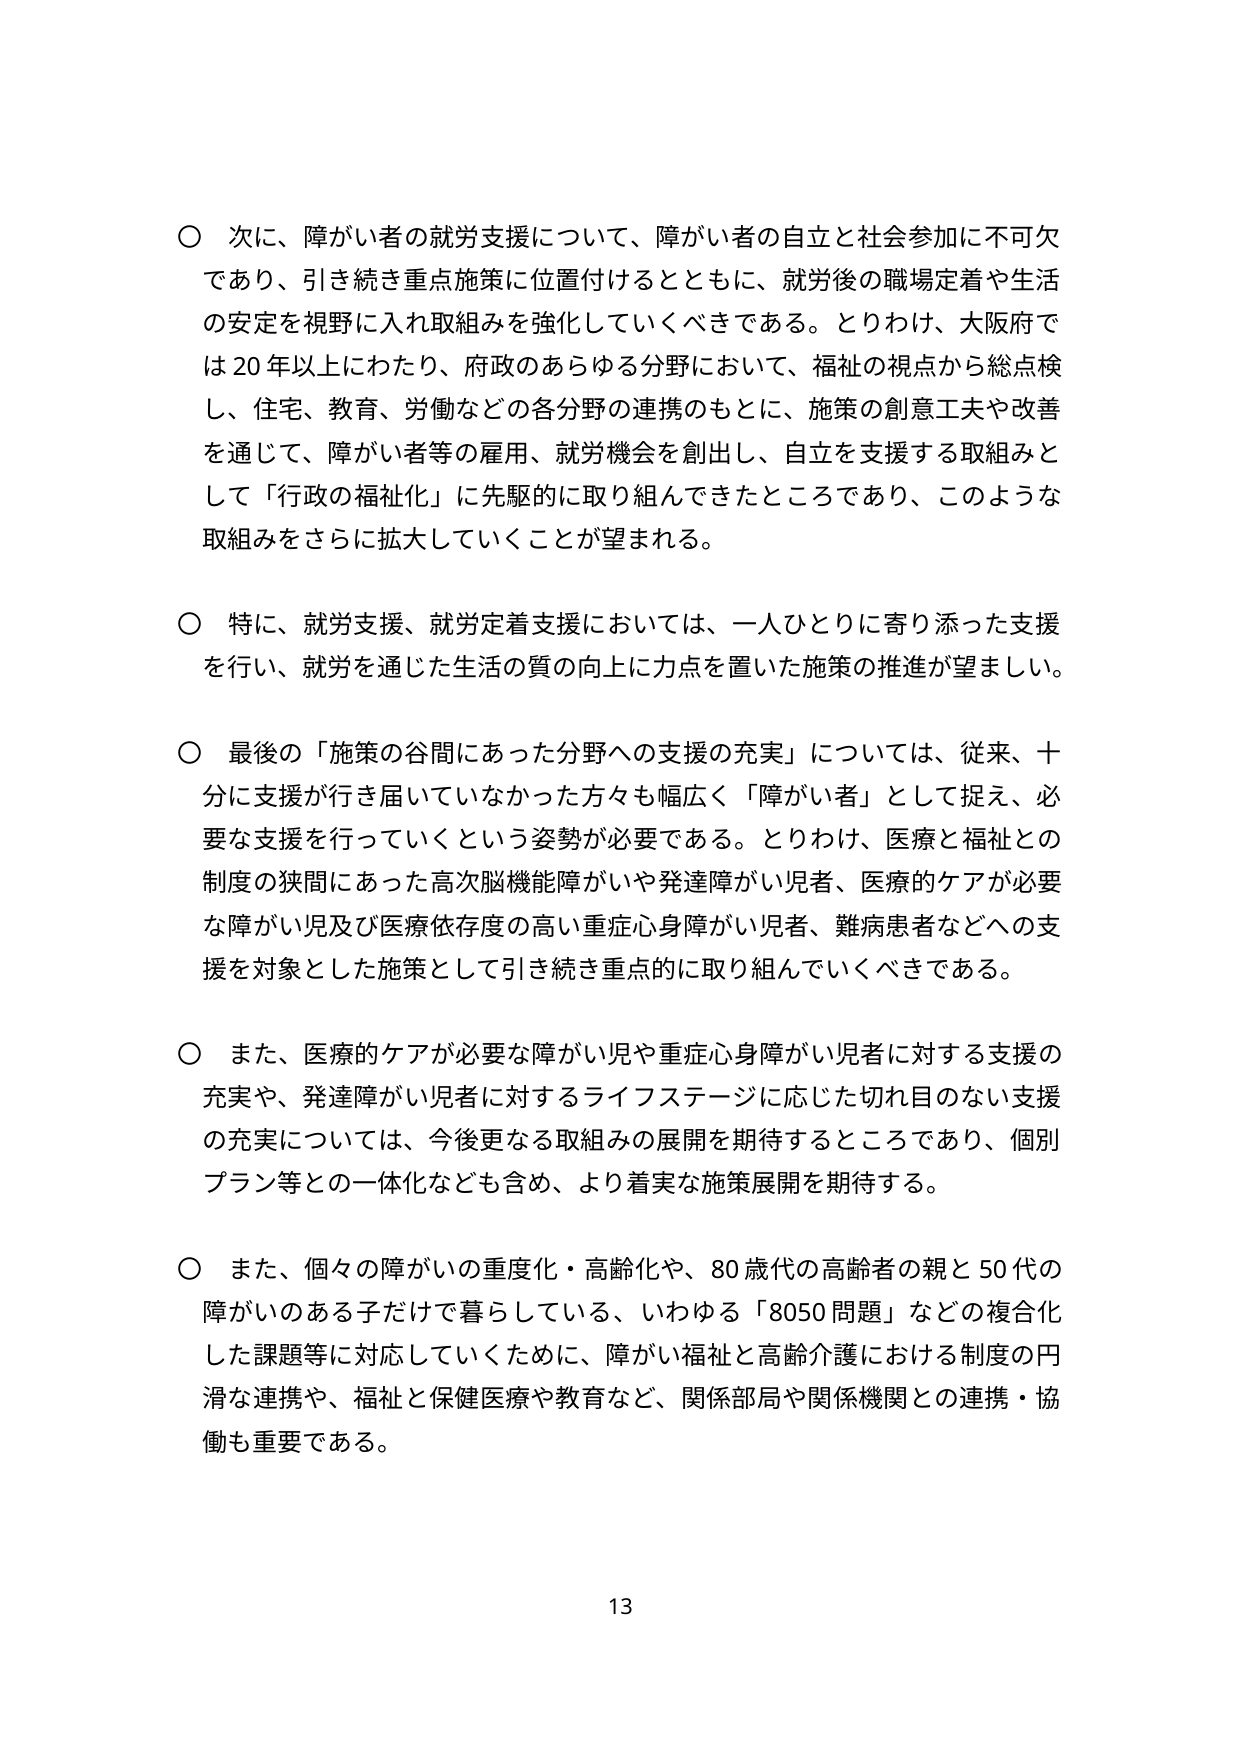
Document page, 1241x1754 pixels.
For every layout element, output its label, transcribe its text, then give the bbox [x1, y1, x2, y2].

text 〇 また、医療的ケアが必要な障がい児や重症心身障がい児者に対する支援の充実や、発達障がい児者に対するライフステージに応じた切れ目のない支援の充実については、今後更なる取組みの展開を期待するところであり、個別プラン等との一体化なども含め、より着実な施策展開を期待する。 [177, 1034, 1063, 1201]
text 〇 また、個々の障がいの重度化・高齢化や、80歳代の高齢者の親と50代の障がいのある子だけで暮らしている、いわゆる「8050問題」などの複合化した課題等に対応していくために、障がい福祉と高齢介護における制度の円滑な連携や、福祉と保健医療や教育など、関係部局や関係機関との連携・協働も重要である。 [177, 1249, 1063, 1459]
text 〇 次に、障がい者の就労支援について、障がい者の自立と社会参加に不可欠であり、引き続き重点施策に位置付けるとともに、就労後の職場定着や生活の安定を視野に入れ取組みを強化していくべきである。とりわけ、大阪府では20年以上にわたり、府政のあらゆる分野において、福祉の視点から総点検し、住宅、教育、労働などの各分野の連携のもとに、施策の創意工夫や改善を通じて、障がい者等の雇用、就労機会を創出し、自立を支援する取組みとして「行政の福祉化」に先駆的に取り組んできたところであり、このような取組みをさらに拡大していくことが望まれる。 [177, 217, 1063, 556]
text 〇 最後の「施策の谷間にあった分野への支援の充実」については、従来、十分に支援が行き届いていなかった方々も幅広く「障がい者」として捉え、必要な支援を行っていくという姿勢が必要である。とりわけ、医療と福祉との制度の狭間にあった高次脳機能障がいや発達障がい児者、医療的ケアが必要な障がい児及び医療依存度の高い重症心身障がい児者、難病患者などへの支援を対象とした施策として引き続き重点的に取り組んでいくべきである。 [177, 733, 1063, 986]
text 〇 特に、就労支援、就労定着支援においては、一人ひとりに寄り添った支援を行い、就労を通じた生活の質の向上に力点を置いた施策の推進が望ましい。 [177, 604, 1063, 685]
